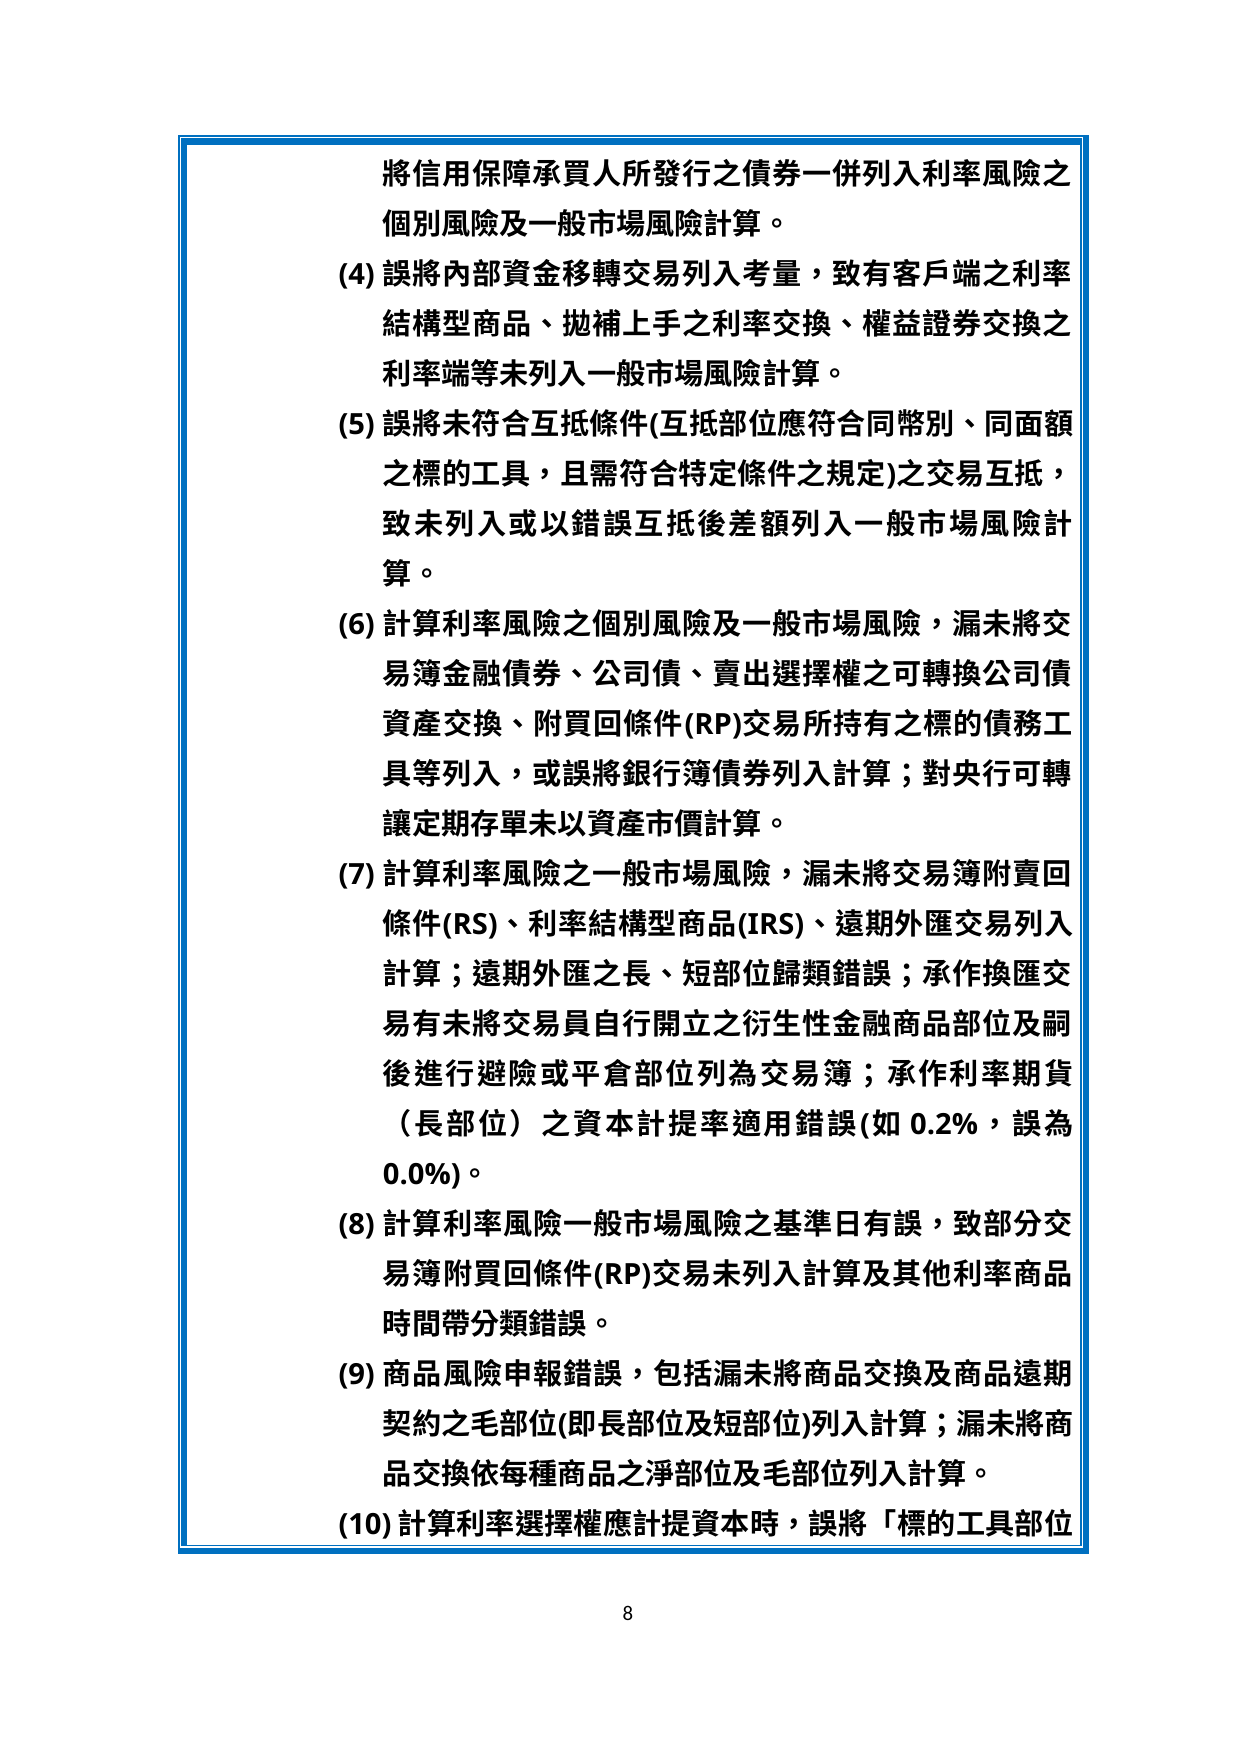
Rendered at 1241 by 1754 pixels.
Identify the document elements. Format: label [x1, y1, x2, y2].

table_header [187, 145, 1080, 1544]
